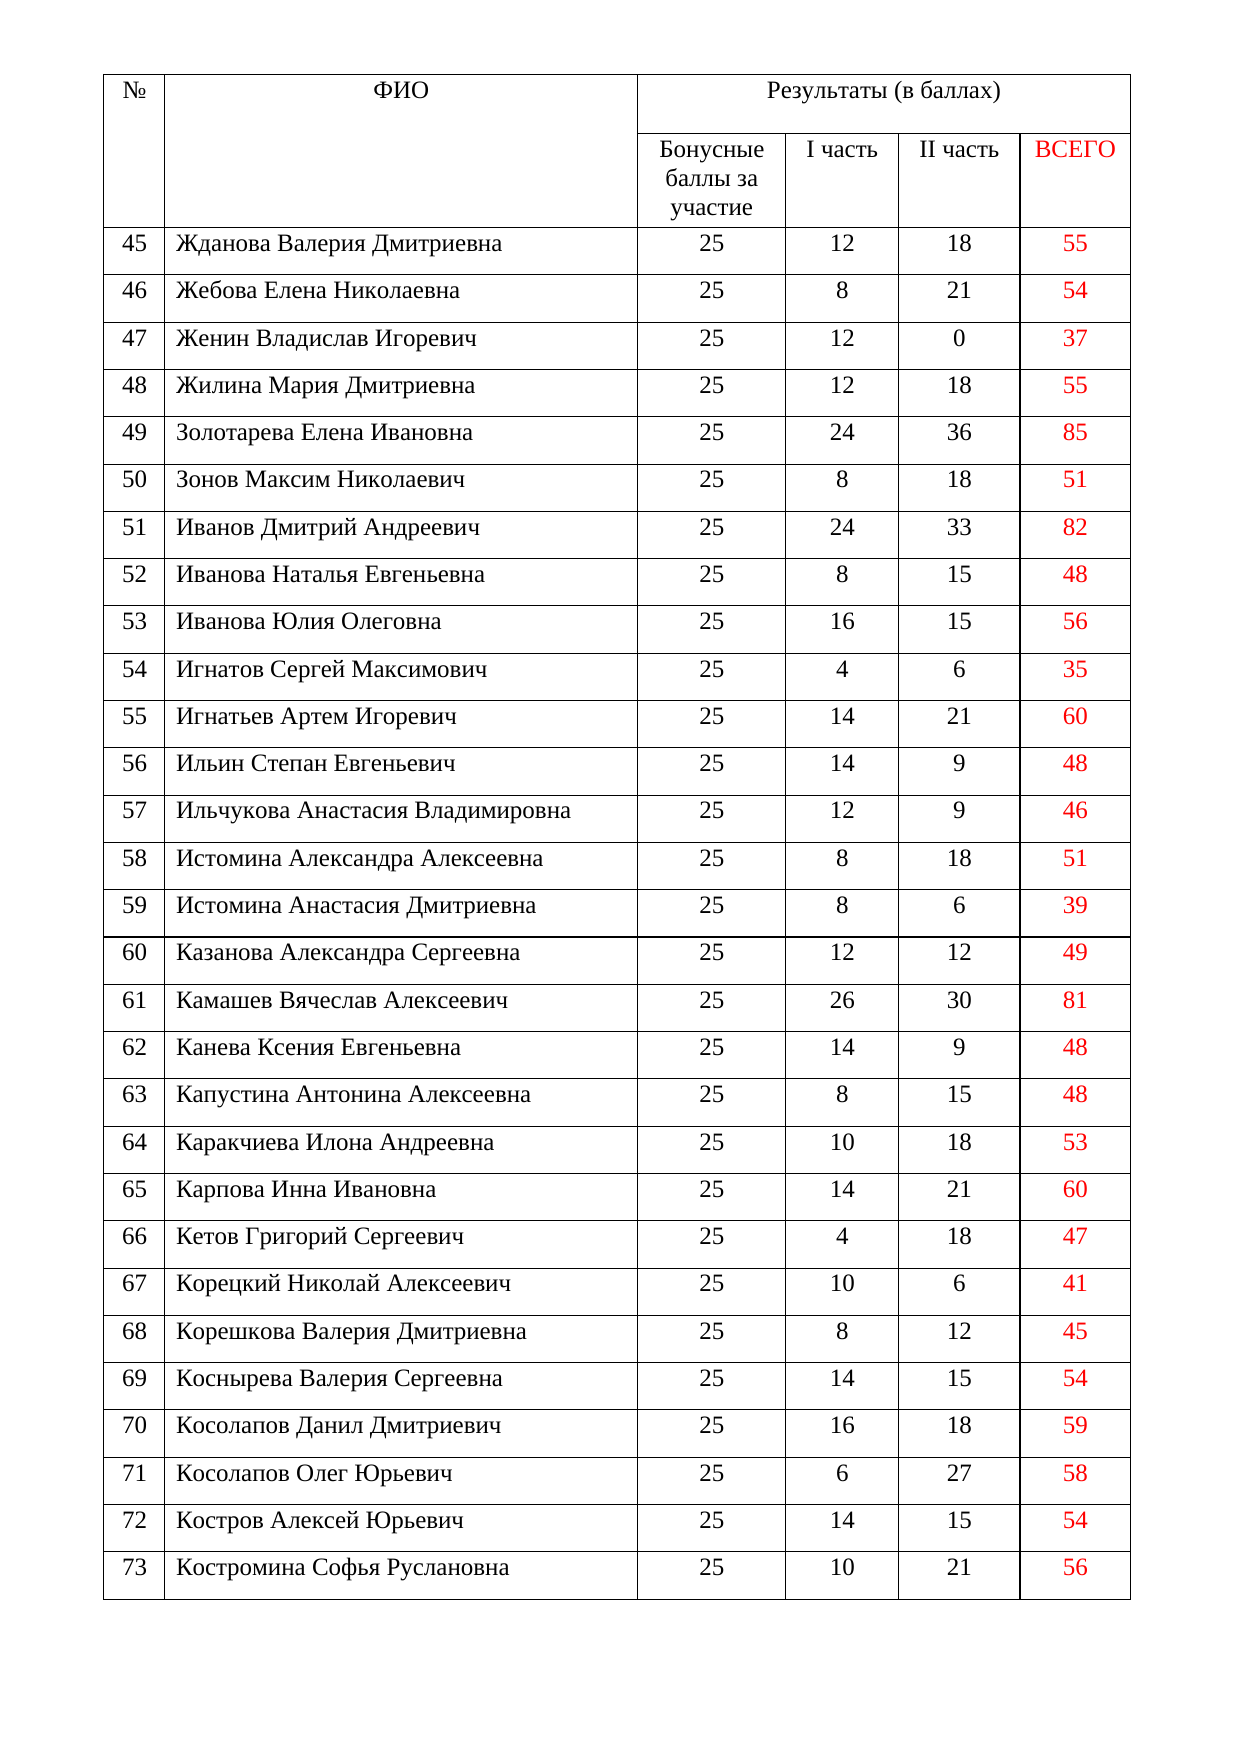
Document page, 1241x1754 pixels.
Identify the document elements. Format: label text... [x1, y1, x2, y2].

table_cell 25 [638, 890, 785, 936]
table_cell 15 [899, 1363, 1019, 1409]
table_cell 52 [104, 559, 164, 605]
table_cell 60 [104, 938, 164, 984]
table_cell 16 [786, 606, 898, 653]
table_cell Иванов Дмитрий Андреевич [165, 512, 637, 558]
table_cell 8 [786, 843, 898, 889]
table_cell 18 [899, 1410, 1019, 1457]
table_cell 56 [1021, 1552, 1130, 1598]
table_cell 8 [786, 1079, 898, 1126]
table_cell 56 [104, 748, 164, 794]
table_header ФИО [165, 75, 637, 227]
table_cell 21 [899, 701, 1019, 747]
table_cell 36 [899, 417, 1019, 463]
table_cell I часть [786, 134, 898, 227]
table_cell 47 [104, 323, 164, 369]
table_cell 18 [899, 843, 1019, 889]
table_cell 71 [104, 1458, 164, 1504]
table_cell 45 [104, 228, 164, 274]
table_cell 25 [638, 1221, 785, 1267]
table_cell 33 [899, 512, 1019, 558]
table_cell Ильин Степан Евгеньевич [165, 748, 637, 794]
table_cell 59 [104, 890, 164, 936]
table_header Результаты (в баллах) [638, 75, 1130, 133]
table_cell 25 [638, 1032, 785, 1078]
table_cell 25 [638, 1174, 785, 1220]
table_cell 6 [899, 1269, 1019, 1315]
table_cell Казанова Александра Сергеевна [165, 938, 637, 984]
table_cell 21 [899, 1174, 1019, 1220]
table_cell 25 [638, 275, 785, 322]
table_cell Бонусные баллы за участие [638, 134, 785, 227]
table_cell Ильчукова Анастасия Владимировна [165, 796, 637, 842]
table_cell Зонов Максим Николаевич [165, 465, 637, 511]
table_cell Косолапов Данил Дмитриевич [165, 1410, 637, 1457]
table_cell 25 [638, 1458, 785, 1504]
table_cell 25 [638, 417, 785, 463]
table_cell 54 [1021, 275, 1130, 322]
table_cell 25 [638, 370, 785, 416]
table_cell 25 [638, 1316, 785, 1362]
table_cell 18 [899, 1127, 1019, 1173]
table_cell 35 [1021, 654, 1130, 700]
table_cell ВСЕГО [1021, 134, 1130, 227]
table_cell 54 [1021, 1505, 1130, 1551]
table_cell 57 [104, 796, 164, 842]
table_cell 25 [638, 654, 785, 700]
table_cell 25 [638, 1410, 785, 1457]
table_cell 39 [1021, 890, 1130, 936]
table_cell 10 [786, 1552, 898, 1598]
table_cell 21 [899, 1552, 1019, 1598]
table_cell 10 [786, 1127, 898, 1173]
table_cell 53 [104, 606, 164, 653]
table_cell 49 [104, 417, 164, 463]
table_cell 25 [638, 843, 785, 889]
table_cell 14 [786, 1032, 898, 1078]
table_cell 25 [638, 1079, 785, 1126]
table_cell Костромина Софья Руслановна [165, 1552, 637, 1598]
table_cell 18 [899, 465, 1019, 511]
table_cell 18 [899, 1221, 1019, 1267]
table_cell 48 [1021, 1079, 1130, 1126]
table_cell 60 [1021, 701, 1130, 747]
table_cell Истомина Анастасия Дмитриевна [165, 890, 637, 936]
table_cell 54 [1021, 1363, 1130, 1409]
table_cell 4 [786, 654, 898, 700]
table_cell 53 [1021, 1127, 1130, 1173]
table_cell 55 [1021, 370, 1130, 416]
table_cell 12 [786, 323, 898, 369]
table_cell 14 [786, 1174, 898, 1220]
table_cell Камашев Вячеслав Алексеевич [165, 985, 637, 1031]
table_cell 18 [899, 370, 1019, 416]
table_cell Канева Ксения Евгеньевна [165, 1032, 637, 1078]
table_cell 68 [104, 1316, 164, 1362]
table_cell 14 [786, 1505, 898, 1551]
table_cell 46 [1021, 796, 1130, 842]
table_cell 12 [786, 370, 898, 416]
table_cell 9 [899, 796, 1019, 842]
table_cell 65 [104, 1174, 164, 1220]
table_cell 25 [638, 606, 785, 653]
table_cell 48 [1021, 559, 1130, 605]
table_cell Иванова Юлия Олеговна [165, 606, 637, 653]
table_cell 51 [104, 512, 164, 558]
table_cell 12 [899, 1316, 1019, 1362]
table_cell 46 [104, 275, 164, 322]
table_cell 70 [104, 1410, 164, 1457]
table_cell 56 [1021, 606, 1130, 653]
table_cell 82 [1021, 512, 1130, 558]
table_cell 66 [104, 1221, 164, 1267]
table_cell 59 [1021, 1410, 1130, 1457]
table_cell 37 [1021, 323, 1130, 369]
table_cell 51 [1021, 843, 1130, 889]
table_cell 25 [638, 1505, 785, 1551]
table_cell 25 [638, 512, 785, 558]
table_cell 73 [104, 1552, 164, 1598]
table_cell 14 [786, 748, 898, 794]
table_cell Иванова Наталья Евгеньевна [165, 559, 637, 605]
table_cell 81 [1021, 985, 1130, 1031]
table_cell 54 [104, 654, 164, 700]
table_cell 14 [786, 701, 898, 747]
table_cell 8 [786, 559, 898, 605]
table_cell 67 [104, 1269, 164, 1315]
table_cell 25 [638, 323, 785, 369]
table_cell 8 [786, 275, 898, 322]
table_cell 15 [899, 559, 1019, 605]
table_cell 55 [104, 701, 164, 747]
table_cell 25 [638, 1127, 785, 1173]
table_cell 25 [638, 228, 785, 274]
table_cell Женин Владислав Игоревич [165, 323, 637, 369]
table_cell 4 [786, 1221, 898, 1267]
table_cell 12 [786, 796, 898, 842]
table_cell Игнатьев Артем Игоревич [165, 701, 637, 747]
table_cell Жданова Валерия Дмитриевна [165, 228, 637, 274]
table_cell 25 [638, 748, 785, 794]
table_cell 25 [638, 796, 785, 842]
table_cell 15 [899, 1079, 1019, 1126]
table_cell 14 [786, 1363, 898, 1409]
table_cell 9 [899, 1032, 1019, 1078]
table_cell II часть [899, 134, 1019, 227]
table_cell 6 [899, 890, 1019, 936]
table_cell Капустина Антонина Алексеевна [165, 1079, 637, 1126]
table_cell Истомина Александра Алексеевна [165, 843, 637, 889]
table_cell 12 [786, 938, 898, 984]
table_cell 15 [899, 606, 1019, 653]
table_cell Золотарева Елена Ивановна [165, 417, 637, 463]
table_cell 12 [786, 228, 898, 274]
table_cell 48 [104, 370, 164, 416]
table_cell 58 [1021, 1458, 1130, 1504]
table_cell 58 [104, 843, 164, 889]
table_cell 0 [899, 323, 1019, 369]
table_cell 48 [1021, 748, 1130, 794]
table_cell Коснырева Валерия Сергеевна [165, 1363, 637, 1409]
table_cell 48 [1021, 1032, 1130, 1078]
table_cell 45 [1021, 1316, 1130, 1362]
table_cell 27 [899, 1458, 1019, 1504]
table_cell 16 [786, 1410, 898, 1457]
table_cell 8 [786, 890, 898, 936]
table_header № [104, 75, 164, 227]
table_cell 25 [638, 465, 785, 511]
table_cell Жилина Мария Дмитриевна [165, 370, 637, 416]
table_cell 63 [104, 1079, 164, 1126]
table_cell Игнатов Сергей Максимович [165, 654, 637, 700]
table_cell Каракчиева Илона Андреевна [165, 1127, 637, 1173]
table_cell Карпова Инна Ивановна [165, 1174, 637, 1220]
table_cell Корецкий Николай Алексеевич [165, 1269, 637, 1315]
table_cell 6 [899, 654, 1019, 700]
table_cell 72 [104, 1505, 164, 1551]
table_cell 21 [899, 275, 1019, 322]
table_cell 25 [638, 985, 785, 1031]
table_cell 55 [1021, 228, 1130, 274]
table_cell 25 [638, 1363, 785, 1409]
table_cell Костров Алексей Юрьевич [165, 1505, 637, 1551]
table_cell 30 [899, 985, 1019, 1031]
table_cell Кетов Григорий Сергеевич [165, 1221, 637, 1267]
table_cell 25 [638, 1269, 785, 1315]
table_cell 64 [104, 1127, 164, 1173]
table_cell 15 [899, 1505, 1019, 1551]
table_cell 51 [1021, 465, 1130, 511]
table_cell 85 [1021, 417, 1130, 463]
table_cell 50 [104, 465, 164, 511]
table_cell 25 [638, 701, 785, 747]
table_cell 18 [899, 228, 1019, 274]
table_cell Косолапов Олег Юрьевич [165, 1458, 637, 1504]
table_cell 12 [899, 938, 1019, 984]
table_cell 60 [1021, 1174, 1130, 1220]
table_cell 8 [786, 1316, 898, 1362]
table_cell 6 [786, 1458, 898, 1504]
table_cell 47 [1021, 1221, 1130, 1267]
table_cell 61 [104, 985, 164, 1031]
table_cell 49 [1021, 938, 1130, 984]
table_cell 26 [786, 985, 898, 1031]
table_cell Корешкова Валерия Дмитриевна [165, 1316, 637, 1362]
table_cell 8 [786, 465, 898, 511]
table_cell 25 [638, 1552, 785, 1598]
table_cell 41 [1021, 1269, 1130, 1315]
table_cell 9 [899, 748, 1019, 794]
table_cell 10 [786, 1269, 898, 1315]
table_cell 25 [638, 938, 785, 984]
table_cell 69 [104, 1363, 164, 1409]
table_cell 62 [104, 1032, 164, 1078]
table_cell Жебова Елена Николаевна [165, 275, 637, 322]
table_cell 24 [786, 512, 898, 558]
table_cell 25 [638, 559, 785, 605]
table_cell 24 [786, 417, 898, 463]
